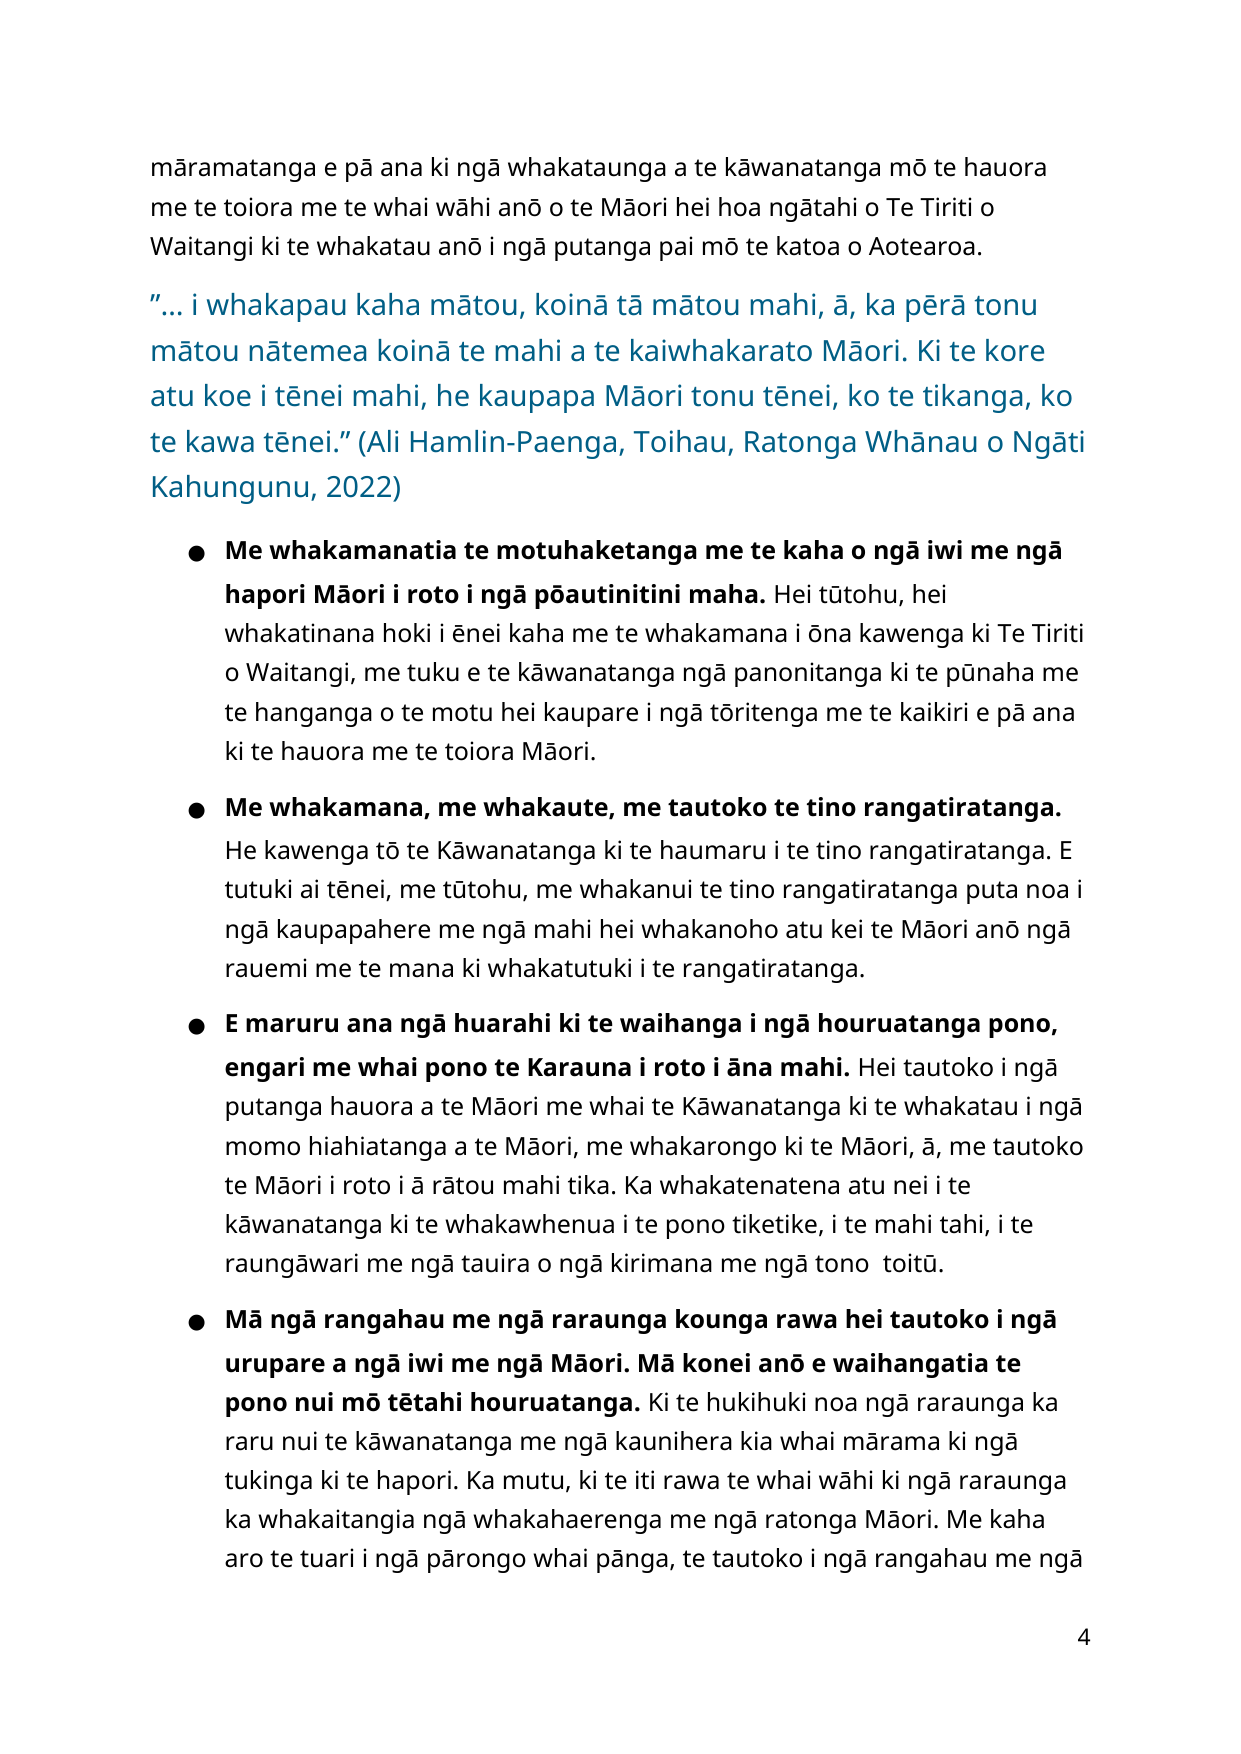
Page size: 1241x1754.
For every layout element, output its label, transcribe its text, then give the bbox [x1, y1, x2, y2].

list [187, 1297, 1090, 1575]
text ”… i whakapau kaha mātou, koinā tā mātou mahi, ā, ka pērā tonu mātou nātemea koinā te mahi a te kaiwhakarato Māori. Ki te kore atu koe i tēnei mahi, he kaupapa Māori tonu tēnei, ko te tikanga, ko te kawa tēnei.” (Ali Hamlin-Paenga, Toihau, Ratonga Whānau o Ngāti Kahungunu, 2022) [150, 284, 1090, 506]
list Me whakamanatia te motuhaketanga me te kaha o ngā iwi me ngā hapori Māori i roto i ngā pōautinitini maha. Hei tūtohu, hei whakatinana hoki i ēnei kaha me te whakamana i ōna kawenga ki Te Tiriti o Waitangi, me tuku e te kāwanatanga ngā panonitanga ki te pūnaha me te hanganga o te motu hei kaupare i ngā tōritenga me te kaikiri e pā ana ki te hauora me te toiora Māori. [187, 529, 1090, 767]
list E maruru ana ngā huarahi ki te waihanga i ngā houruatanga pono, engari me whai pono te Karauna i roto i āna mahi. Hei tautoko i ngā putanga hauora a te Māori me whai te Kāwanatanga ki te whakatau i ngā momo hiahiatanga a te Māori, me whakarongo ki te Māori, ā, me tautoko te Māori i roto i ā rātou mahi tika. Ka whakatenatena atu nei i te kāwanatanga ki te whakawhenua i te pono tiketike, i te mahi tahi, i te raungāwari me ngā tauira o ngā kirimana me ngā tono toitū. [187, 1002, 1090, 1280]
list Me whakamana, me whakaute, me tautoko te tino rangatiratanga. He kawenga tō te Kāwanatanga ki te haumaru i te tino rangatiratanga. E tutuki ai tēnei, me tūtohu, me whakanui te tino rangatiratanga puta noa i ngā kaupapahere me ngā mahi hei whakanoho atu kei te Māori anō ngā rauemi me te mana ki whakatutuki i te rangatiratanga. [187, 785, 1090, 984]
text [150, 150, 1090, 262]
